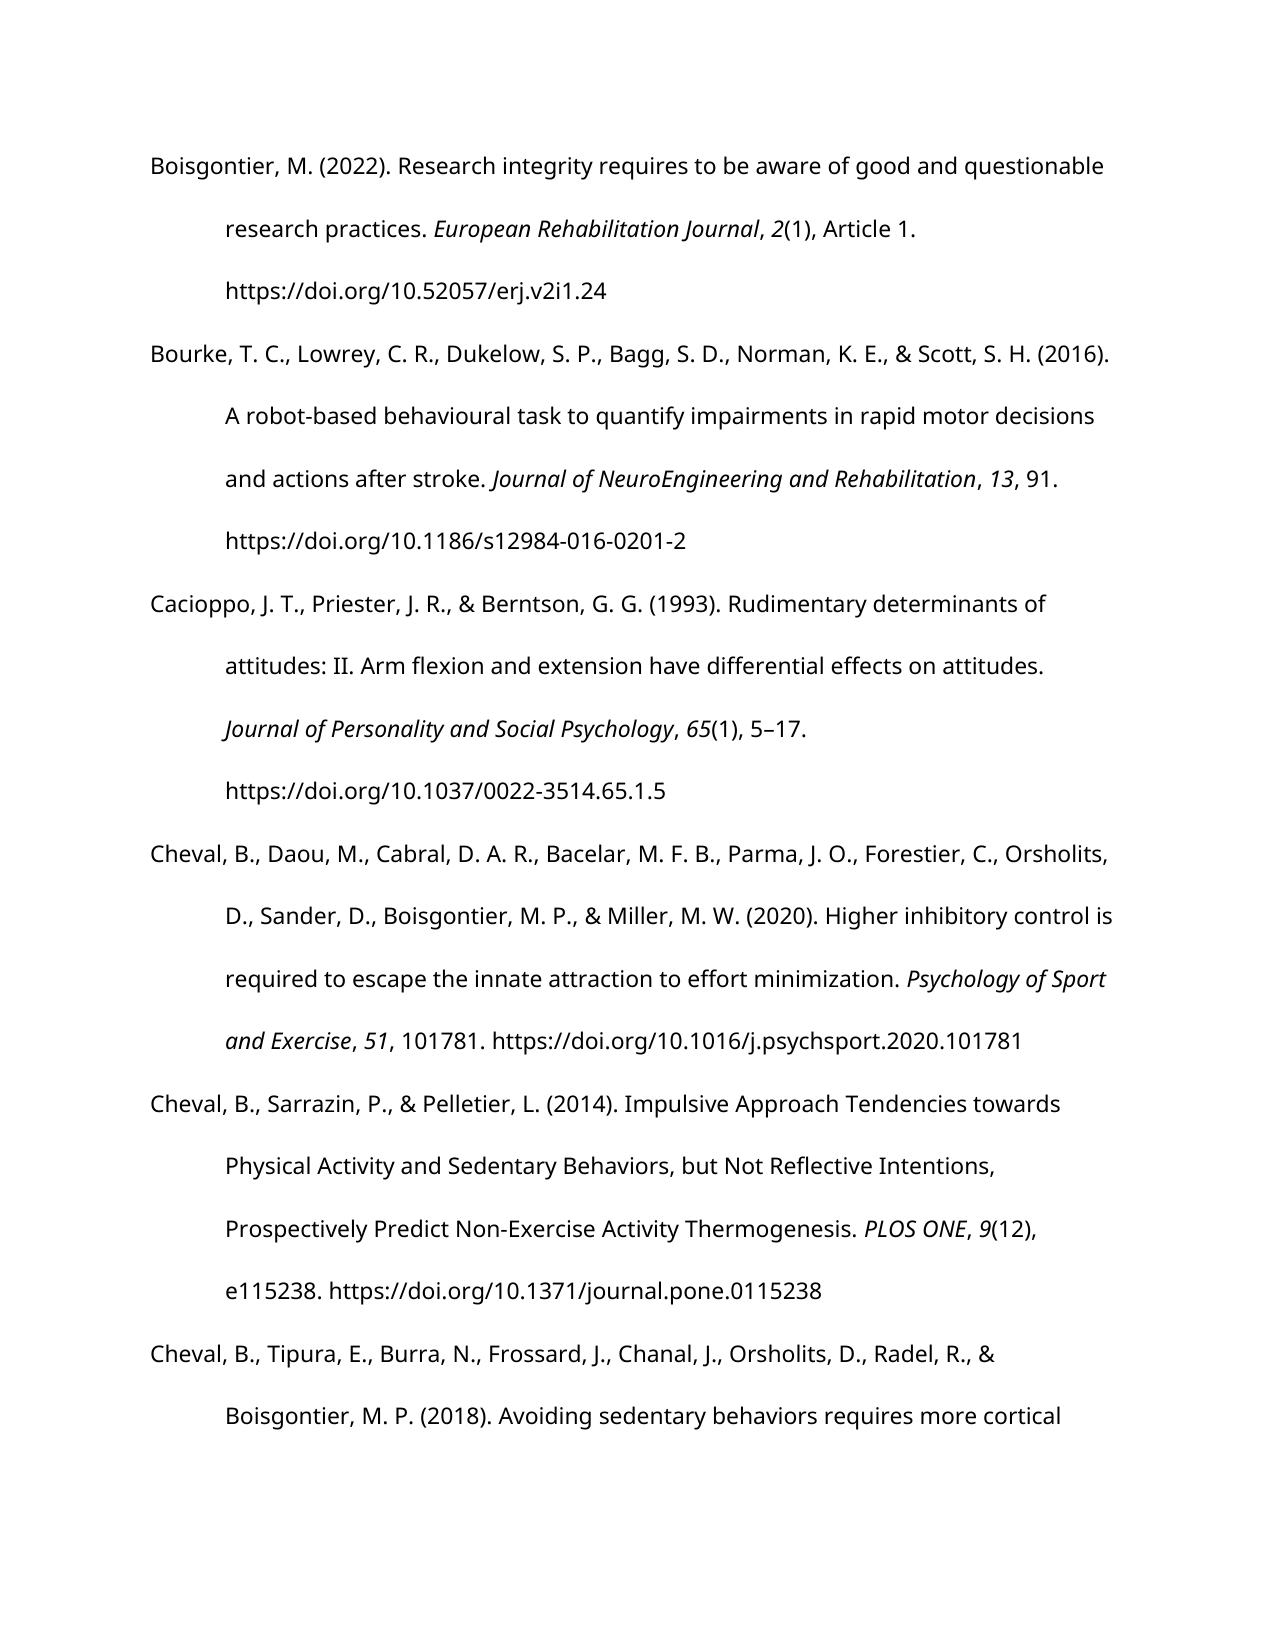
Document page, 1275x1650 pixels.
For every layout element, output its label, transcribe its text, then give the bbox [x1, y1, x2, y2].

text Bourke, T. C., Lowrey, C. R., Dukelow, S. P., Bagg, S. D., Norman, K. E., & Scott, S. H. (2016). A robot-based behavioural task to quantify impairments in rapid motor decisions and actions after stroke. Journal of NeuroEngineering and Rehabilitation, 13, 91. https://doi.org/10.1186/s12984-016-0201-2 [150, 337, 1125, 556]
text Boisgontier, M. (2022). Research integrity requires to be aware of good and questionable research practices. European Rehabilitation Journal, 2(1), Article 1. https://doi.org/10.52057/erj.v2i1.24 [150, 150, 1125, 306]
text Cacioppo, J. T., Priester, J. R., & Berntson, G. G. (1993). Rudimentary determinants of attitudes: II. Arm flexion and extension have differential effects on attitudes. Journal of Personality and Social Psychology, 65(1), 5–17. https://doi.org/10.1037/0022-3514.65.1.5 [150, 587, 1125, 806]
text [150, 1337, 1125, 1431]
text Cheval, B., Sarrazin, P., & Pelletier, L. (2014). Impulsive Approach Tendencies towards Physical Activity and Sedentary Behaviors, but Not Reflective Intentions, Prospectively Predict Non-Exercise Activity Thermogenesis. PLOS ONE, 9(12), e115238. https://doi.org/10.1371/journal.pone.0115238 [150, 1087, 1125, 1306]
text Cheval, B., Daou, M., Cabral, D. A. R., Bacelar, M. F. B., Parma, J. O., Forestier, C., Orsholits, D., Sander, D., Boisgontier, M. P., & Miller, M. W. (2020). Higher inhibitory control is required to escape the innate attraction to effort minimization. Psychology of Sport and Exercise, 51, 101781. https://doi.org/10.1016/j.psychsport.2020.101781 [150, 837, 1125, 1056]
